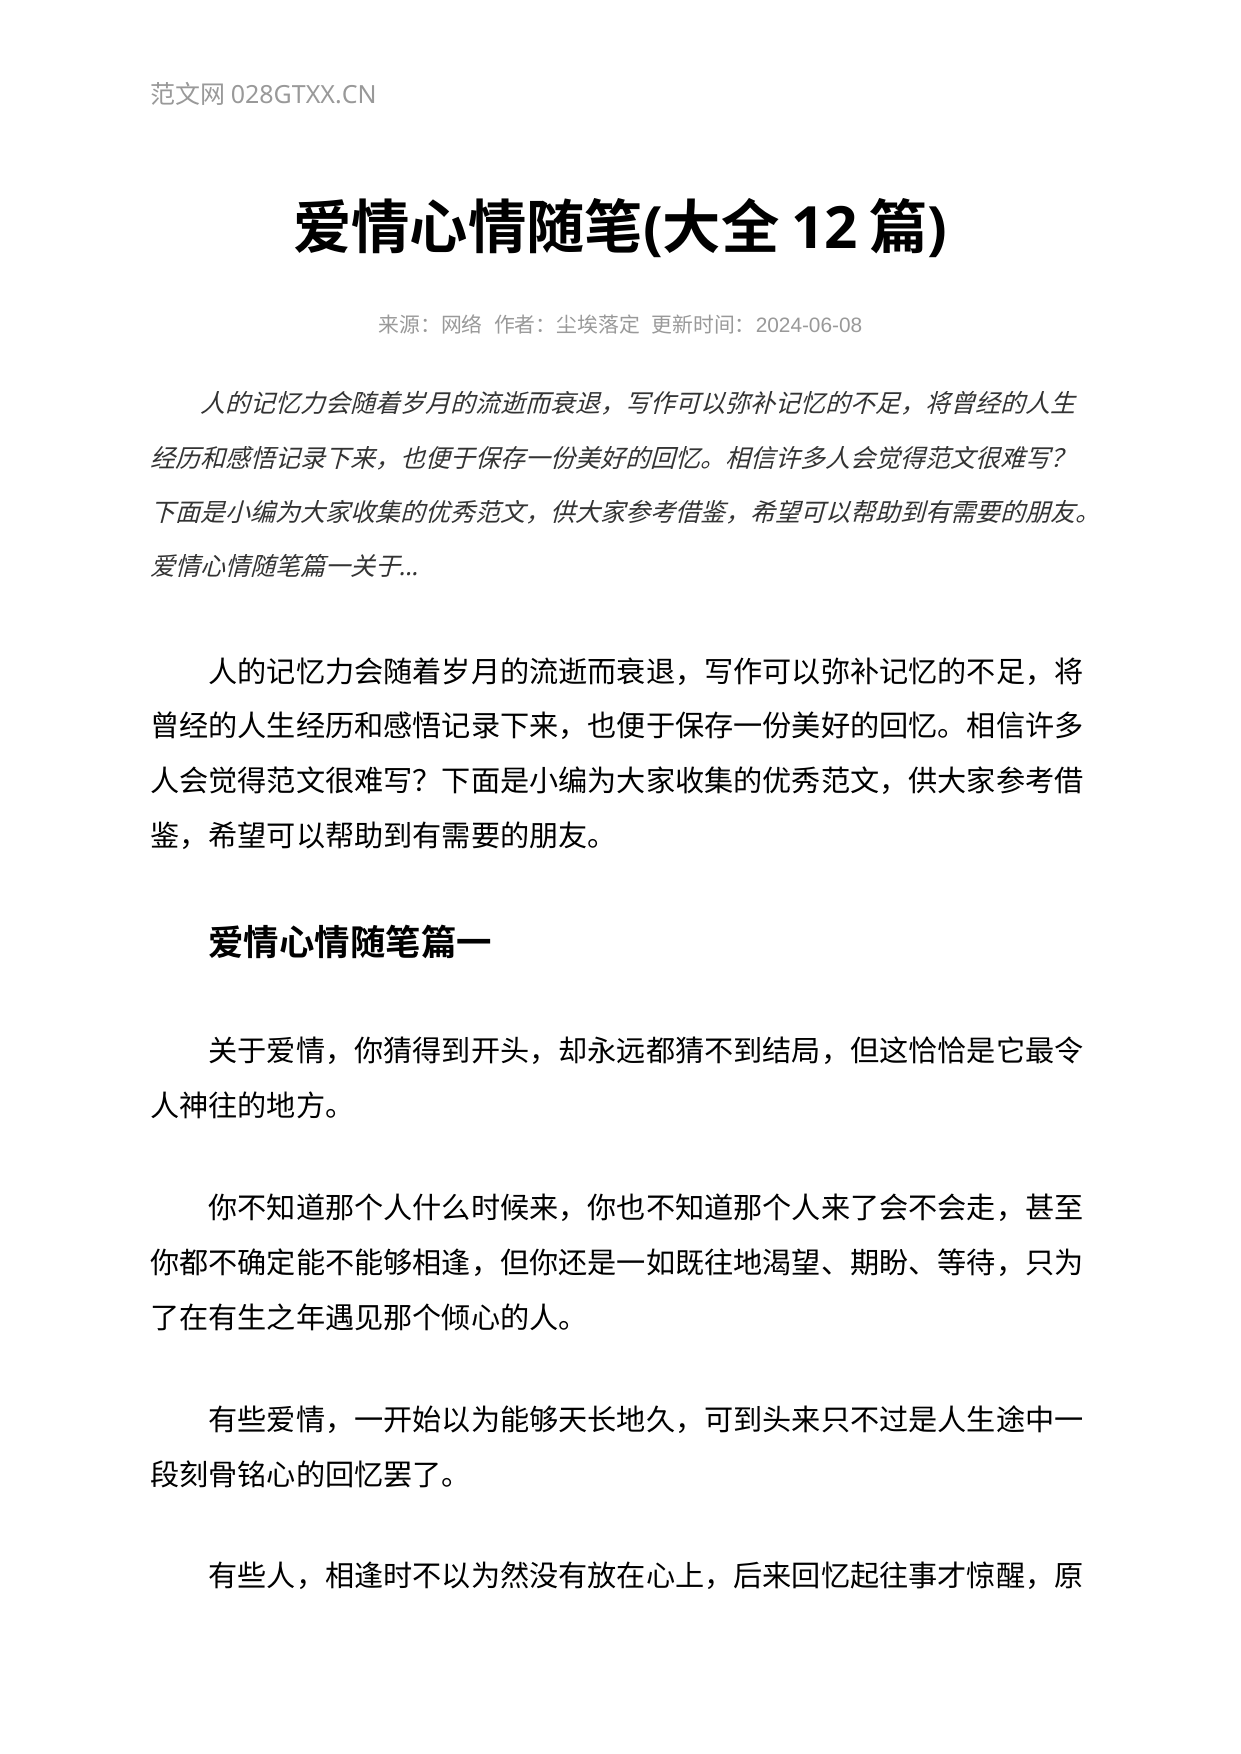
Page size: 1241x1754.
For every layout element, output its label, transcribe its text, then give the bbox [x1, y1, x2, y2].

text 来源：网络 作者：尘埃落定 更新时间：2024-06-08 [150, 313, 1090, 337]
text 人的记忆力会随着岁月的流逝而衰退，写作可以弥补记忆的不足，将曾经的人生经历和感悟记录下来，也便于保存一份美好的回忆。相信许多人会觉得范文很难写？下面是小编为大家收集的优秀范文，供大家参考借鉴，希望可以帮助到有需要的朋友。爱情心情随笔篇一关于... [150, 384, 1090, 583]
text 你不知道那个人什么时候来，你也不知道那个人来了会不会走，甚至你都不确定能不能够相逢，但你还是一如既往地渴望、期盼、等待，只为了在有生之年遇见那个倾心的人。 [150, 1185, 1090, 1337]
text 关于爱情，你猜得到开头，却永远都猜不到结局，但这恰恰是它最令人神往的地方。 [150, 1028, 1090, 1125]
text 爱情心情随笔篇一 [150, 914, 1090, 966]
text 有些爱情，一开始以为能够天长地久，可到头来只不过是人生途中一段刻骨铭心的回忆罢了。 [150, 1396, 1090, 1493]
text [150, 1553, 1090, 1595]
subtitle 爱情心情随笔(大全12篇) [150, 181, 1090, 266]
text 人的记忆力会随着岁月的流逝而衰退，写作可以弥补记忆的不足，将曾经的人生经历和感悟记录下来，也便于保存一份美好的回忆。相信许多人会觉得范文很难写？下面是小编为大家收集的优秀范文，供大家参考借鉴，希望可以帮助到有需要的朋友。 [150, 648, 1090, 855]
